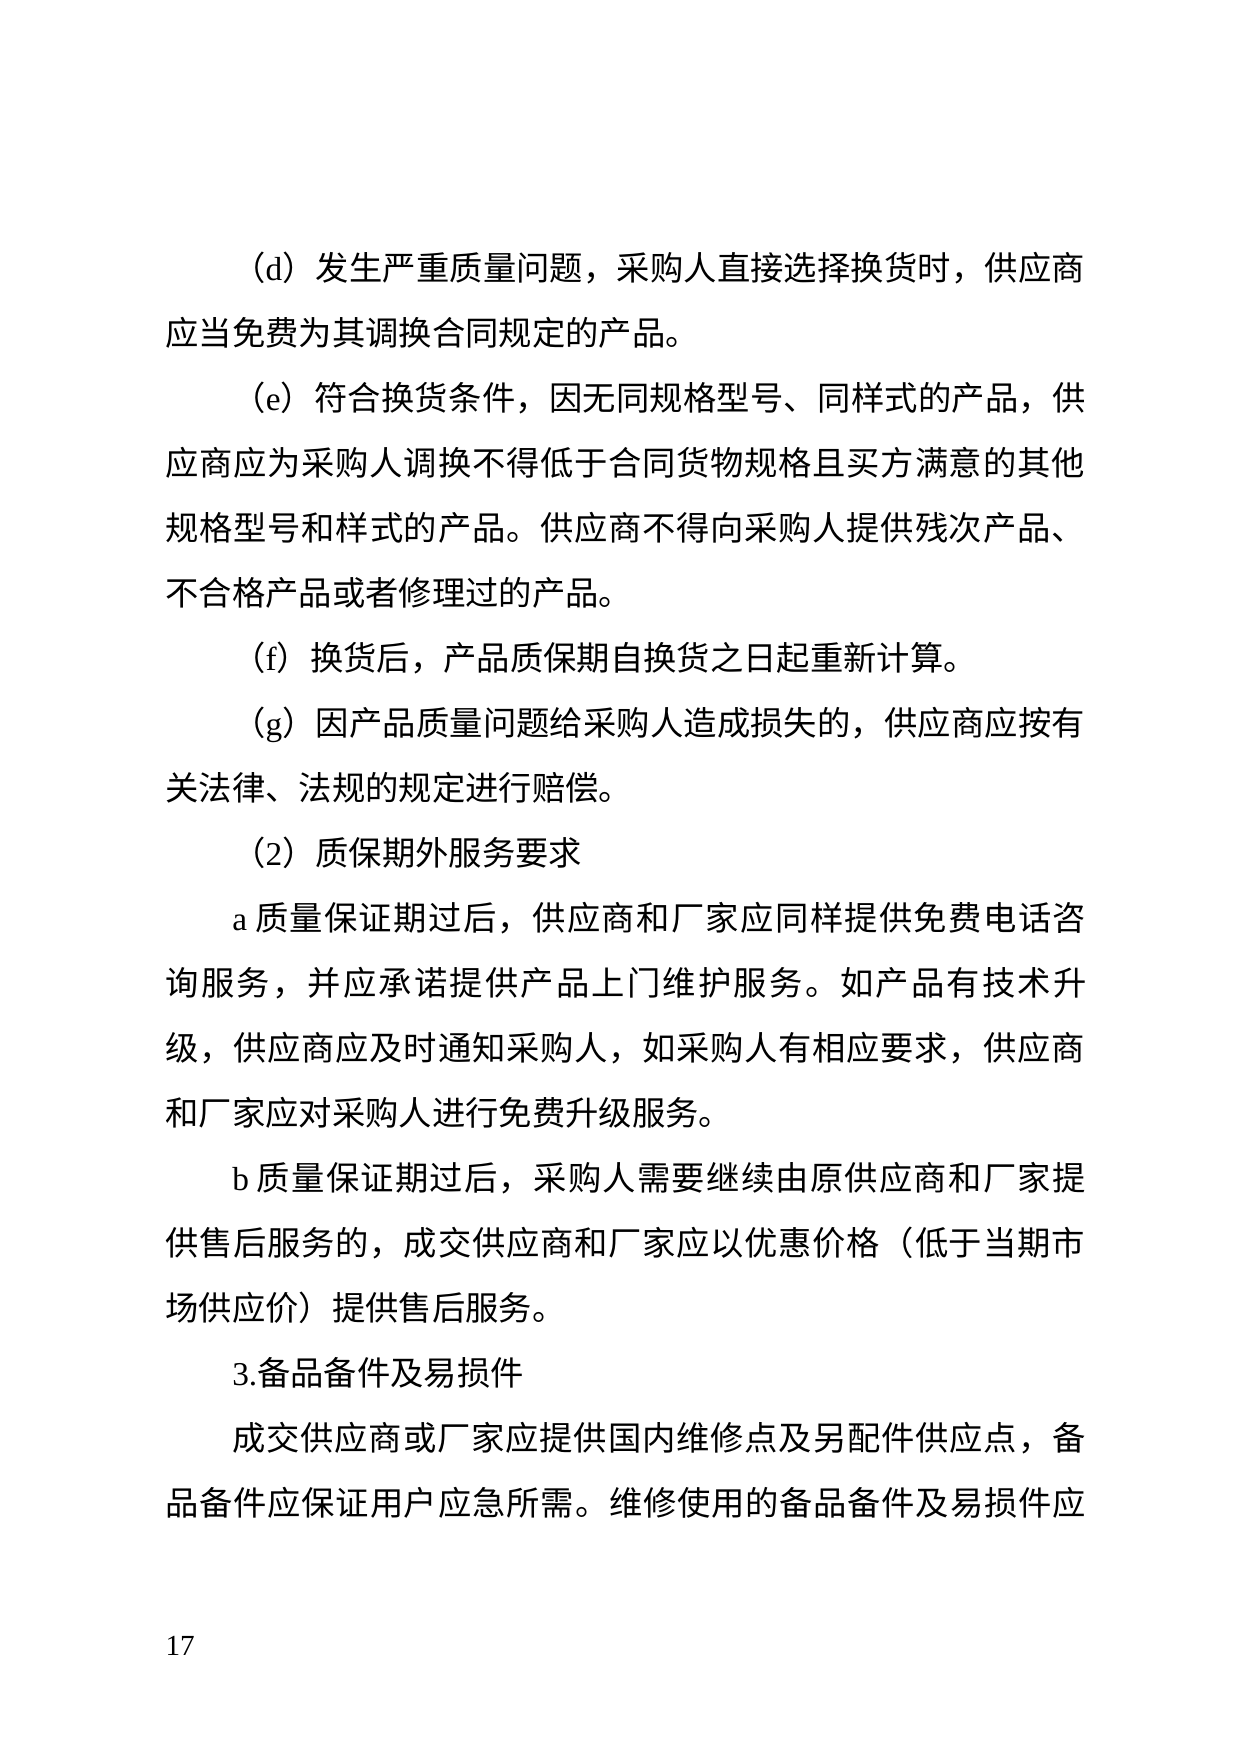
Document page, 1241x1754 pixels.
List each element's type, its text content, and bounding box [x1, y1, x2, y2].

text 3.备品备件及易损件 [165, 1338, 1087, 1403]
text （2）质保期外服务要求 [165, 818, 1087, 883]
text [165, 1403, 1087, 1533]
text （d）发生严重质量问题，采购人直接选择换货时，供应商应当免费为其调换合同规定的产品。 [165, 233, 1087, 363]
text （g）因产品质量问题给采购人造成损失的，供应商应按有关法律、法规的规定进行赔偿。 [165, 688, 1087, 818]
text （e）符合换货条件，因无同规格型号、同样式的产品，供应商应为采购人调换不得低于合同货物规格且买方满意的其他规格型号和样式的产品。供应商不得向采购人提供残次产品、不合格产品或者修理过的产品。 [165, 363, 1087, 623]
text （f）换货后，产品质保期自换货之日起重新计算。 [165, 623, 1087, 688]
text a质量保证期过后，供应商和厂家应同样提供免费电话咨询服务，并应承诺提供产品上门维护服务。如产品有技术升级，供应商应及时通知采购人，如采购人有相应要求，供应商和厂家应对采购人进行免费升级服务。 [165, 883, 1087, 1143]
text b质量保证期过后，采购人需要继续由原供应商和厂家提供售后服务的，成交供应商和厂家应以优惠价格（低于当期市场供应价）提供售后服务。 [165, 1143, 1087, 1338]
